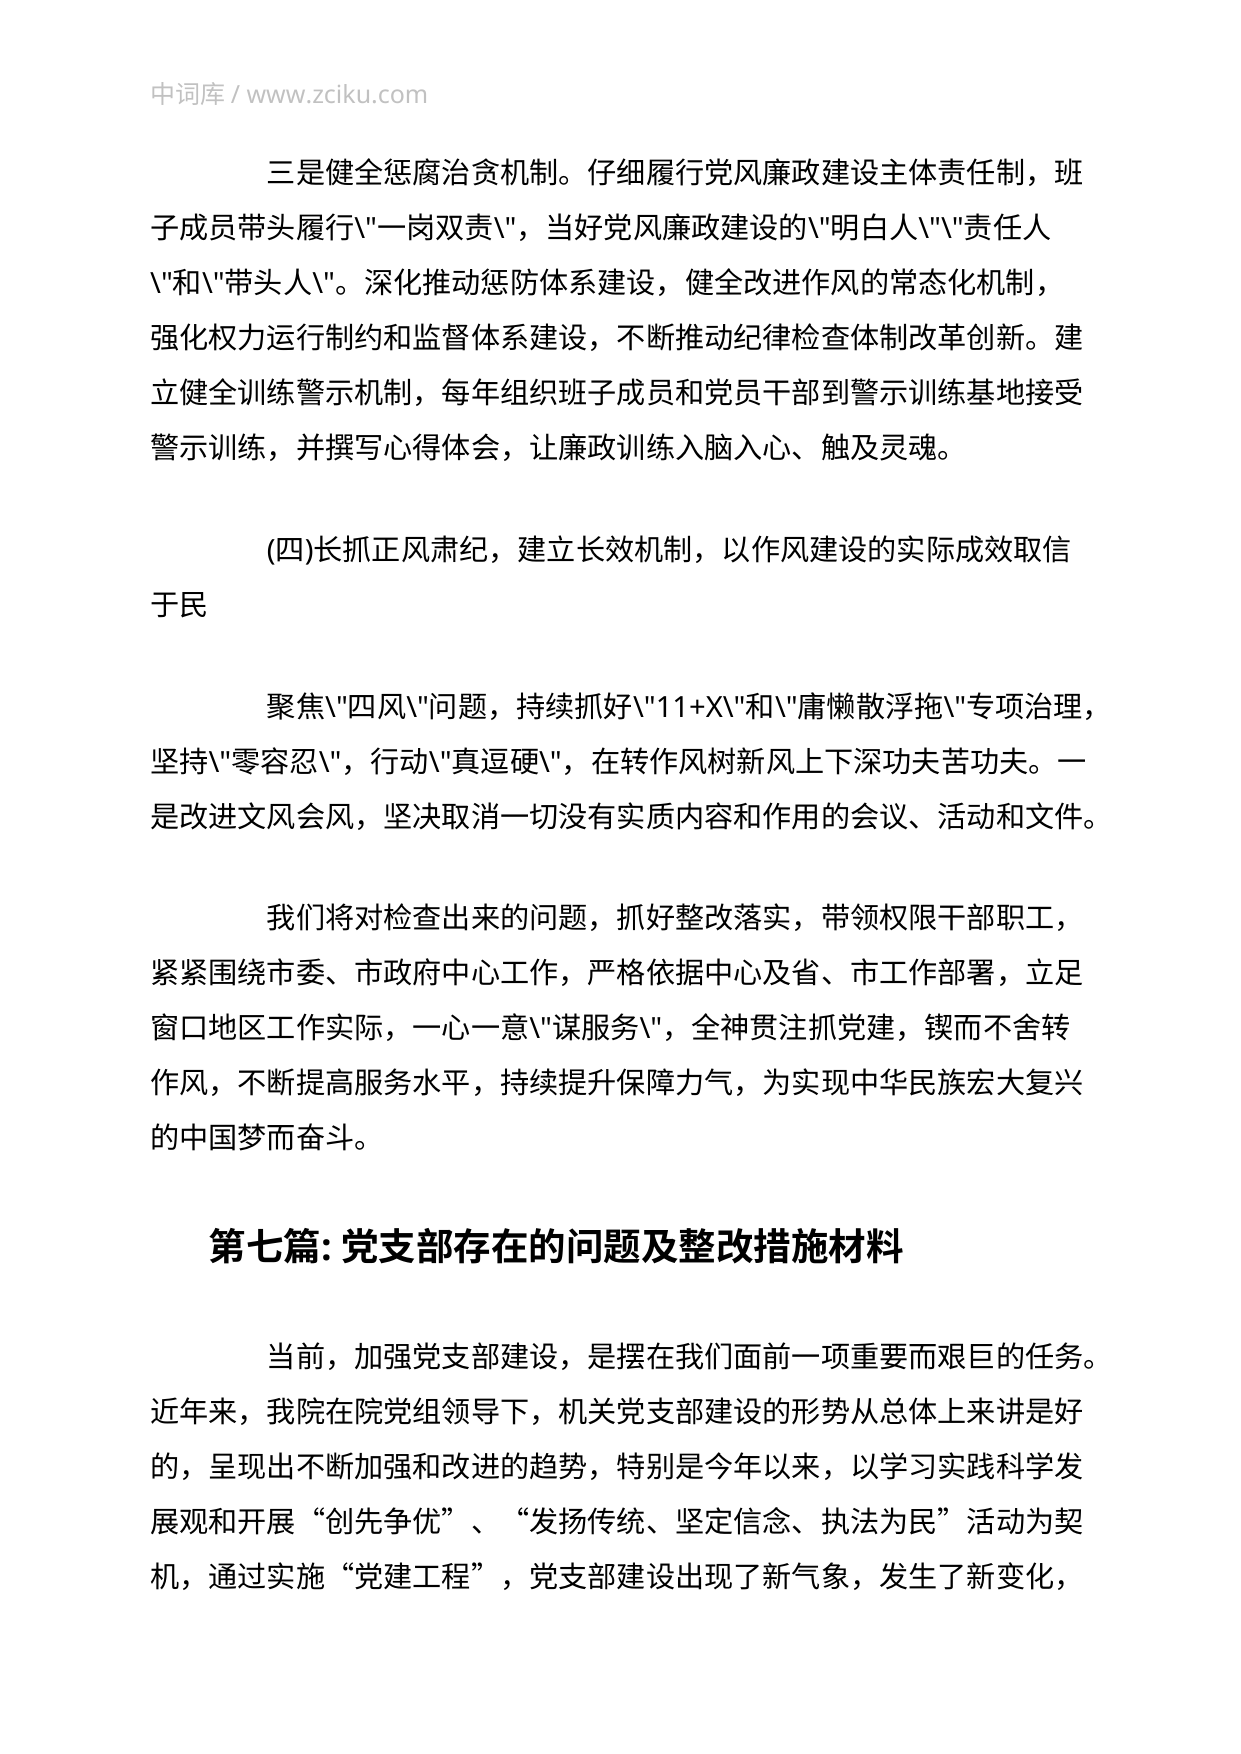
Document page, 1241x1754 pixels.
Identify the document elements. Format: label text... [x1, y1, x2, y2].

text 聚焦\"四风\"问题，持续抓好\"11+X\"和\"庸懒散浮拖\"专项治理，坚持\"零容忍\"，行动\"真逗硬\"，在转作风树新风上下深功夫苦功夫。一是改进文风会风，坚决取消一切没有实质内容和作用的会议、活动和文件。 [150, 683, 1090, 836]
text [150, 1334, 1090, 1596]
text 我们将对检查出来的问题，抓好整改落实，带领权限干部职工，紧紧围绕市委、市政府中心工作，严格依据中心及省、市工作部署，立足窗口地区工作实际，一心一意\"谋服务\"，全神贯注抓党建，锲而不舍转作风，不断提高服务水平，持续提升保障力气，为实现中华民族宏大复兴的中国梦而奋斗。 [150, 895, 1090, 1157]
text (四)长抓正风肃纪，建立长效机制，以作风建设的实际成效取信于民 [150, 526, 1090, 624]
text 第七篇: 党支部存在的问题及整改措施材料 [150, 1216, 1090, 1271]
text 三是健全惩腐治贪机制。仔细履行党风廉政建设主体责任制，班子成员带头履行\"一岗双责\"，当好党风廉政建设的\"明白人\"\"责任人\"和\"带头人\"。深化推动惩防体系建设，健全改进作风的常态化机制，强化权力运行制约和监督体系建设，不断推动纪律检查体制改革创新。建立健全训练警示机制，每年组织班子成员和党员干部到警示训练基地接受警示训练，并撰写心得体会，让廉政训练入脑入心、触及灵魂。 [150, 150, 1090, 467]
